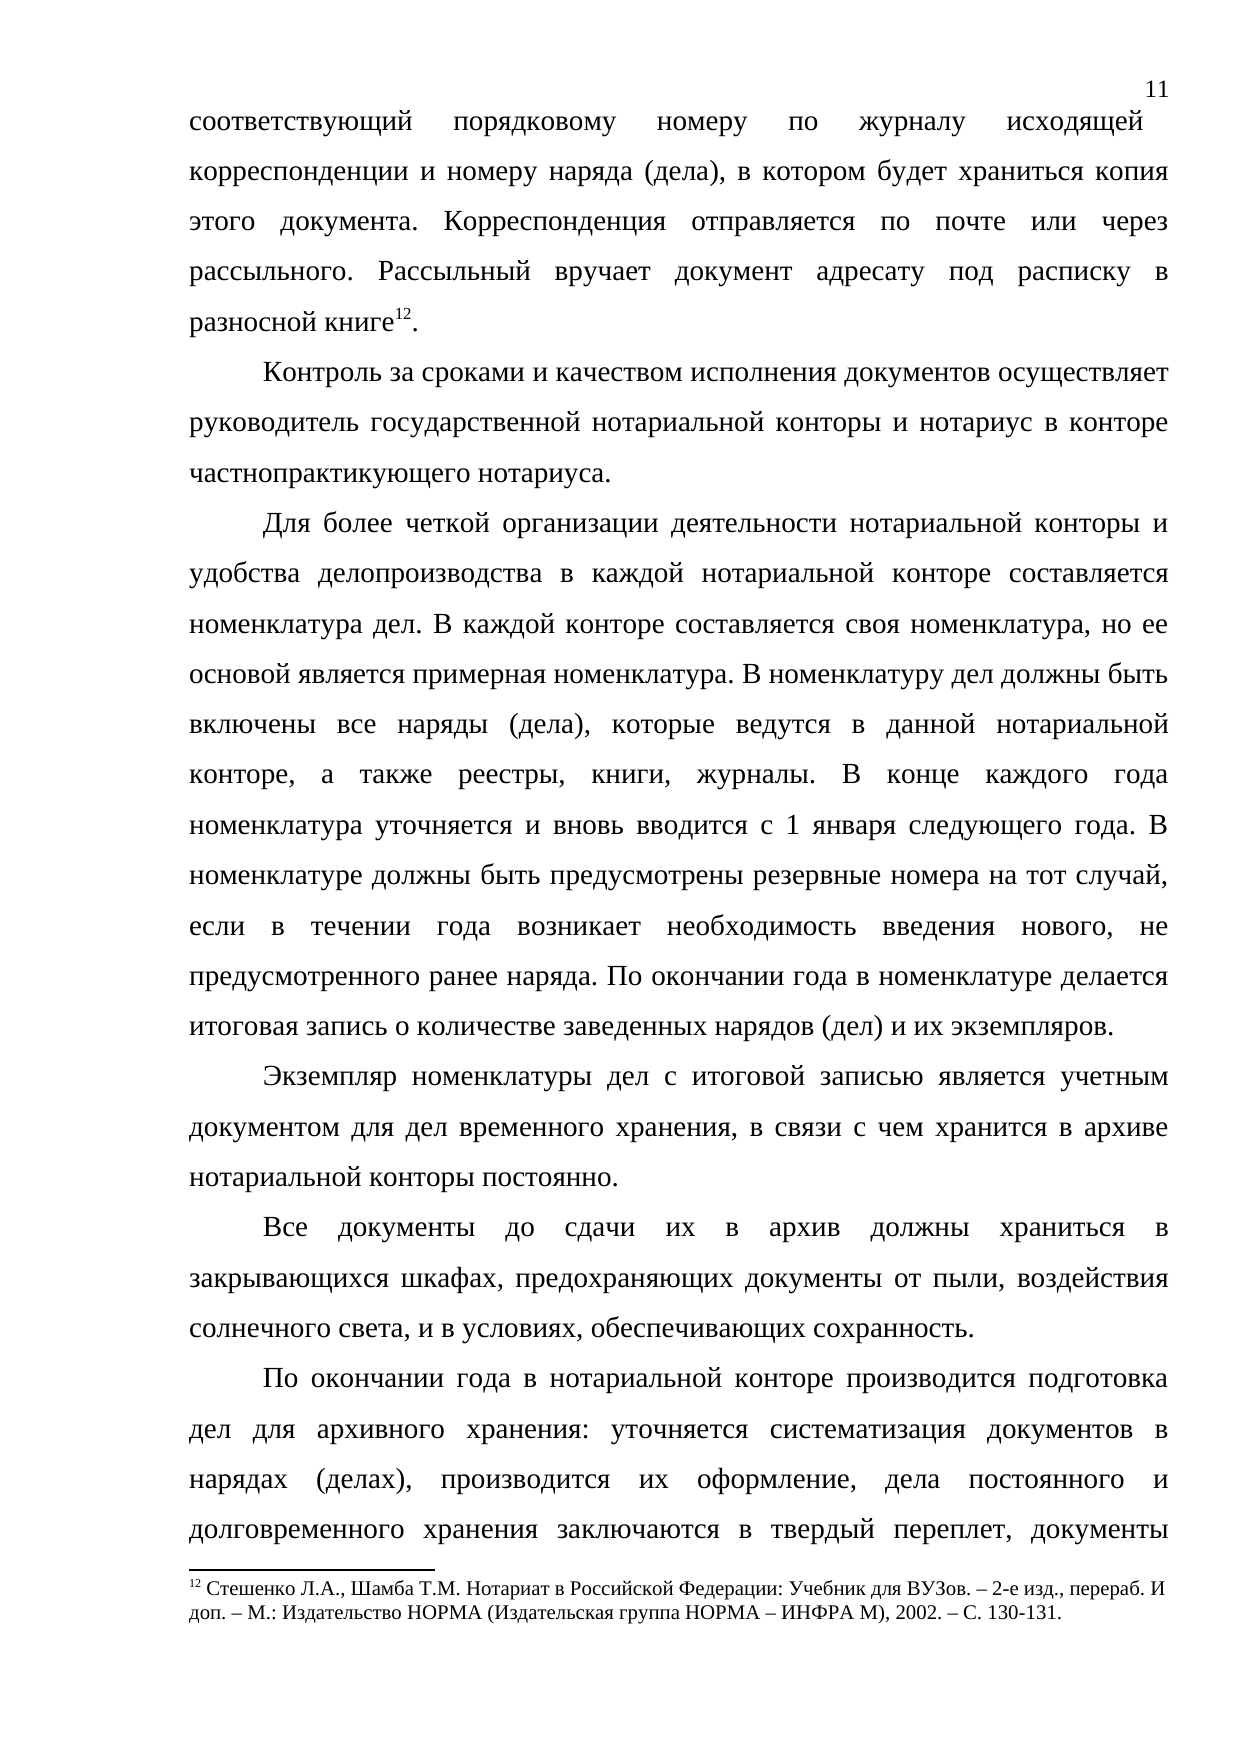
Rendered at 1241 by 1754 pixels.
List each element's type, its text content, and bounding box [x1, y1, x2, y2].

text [189, 103, 1169, 337]
text Все документы до сдачи их в архив должны храниться в закрывающихся шкафах, предохраняющих документы от пыли, воздействия солнечного света, и в условиях, обеспечивающих сохранность. [189, 1209, 1169, 1344]
text Контроль за сроками и качеством исполнения документов осуществляет руководитель государственной нотариальной конторы и нотариус в конторе частнопрактикующего нотариуса. [189, 354, 1169, 488]
text Экземпляр номенклатуры дел с итоговой записью является учетным документом для дел временного хранения, в связи с чем хранится в архиве нотариальной конторы постоянно. [189, 1058, 1169, 1193]
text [189, 1360, 1169, 1545]
text Для более четкой организации деятельности нотариальной конторы и удобства делопроизводства в каждой нотариальной конторе составляется номенклатура дел. В каждой конторе составляется своя номенклатура, но ее основой является примерная номенклатура. В номенклатуру дел должны быть включены все наряды (дела), которые ведутся в данной нотариальной конторе, а также реестры, книги, журналы. В конце каждого года номенклатура уточняется и вновь вводится с 1 января следующего года. В номенклатуре должны быть предусмотрены резервные номера на тот случай, если в течении года возникает необходимость введения нового, не предусмотренного ранее наряда. По окончании года в номенклатуре делается итоговая запись о количестве заведенных нарядов (дел) и их экземпляров. [189, 505, 1169, 1042]
